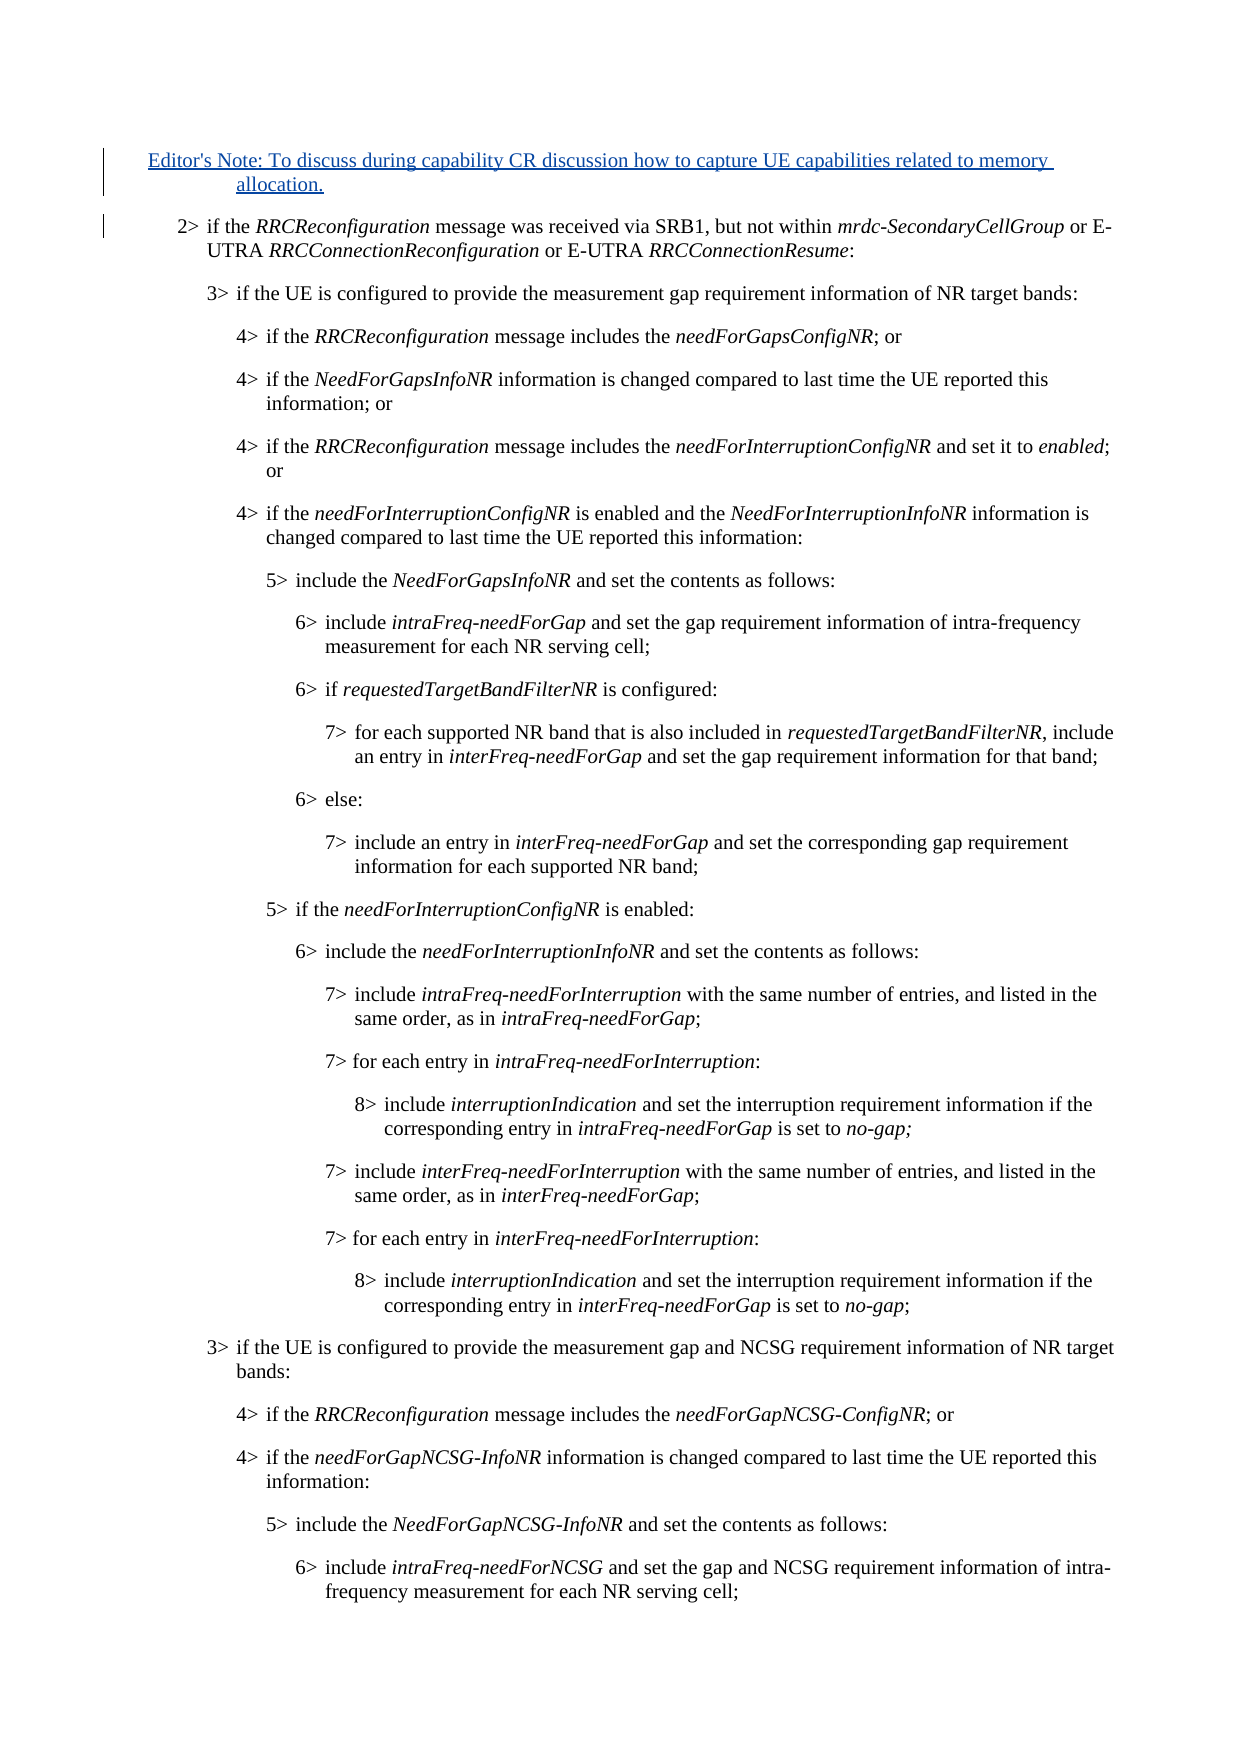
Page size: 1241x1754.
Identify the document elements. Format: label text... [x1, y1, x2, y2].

text 7> include intraFreq-needForInterruption with the same number of entries, and listed in the same order, as in intraFreq-needForGap; [325, 982, 1122, 1030]
text 7> include an entry in interFreq-needForGap and set the corresponding gap requirement information for each supported NR band; [325, 830, 1122, 878]
text 4> if the needForGapNCSG-InfoNR information is changed compared to last time the UE reported this information: [236, 1445, 1122, 1493]
text 2> if the RRCReconfiguration message was received via SRB1, but not within mrdc-SecondaryCellGroup or E-UTRA RRCConnectionReconfiguration or E-UTRA RRCConnectionResume: [177, 214, 1122, 262]
text 4> if the RRCReconfiguration message includes the needForInterruptionConfigNR and set it to enabled; or [236, 434, 1122, 482]
text 3> if the UE is configured to provide the measurement gap and NCSG requirement information of NR target bands: [207, 1335, 1122, 1383]
text 4> if the NeedForGapsInfoNR information is changed compared to last time the UE reported this information; or [236, 367, 1122, 415]
text 6> include intraFreq-needForNCSG and set the gap and NCSG requirement information of intra-frequency measurement for each NR serving cell; [295, 1555, 1122, 1603]
text 8> include interruptionIndication and set the interruption requirement information if the corresponding entry in interFreq-needForGap is set to no-gap; [354, 1268, 1122, 1317]
text 5> include the NeedForGapNCSG-InfoNR and set the contents as follows: [266, 1512, 1122, 1536]
text 7> for each entry in interFreq-needForInterruption: [325, 1226, 1122, 1250]
text 4> if the RRCReconfiguration message includes the needForGapsConfigNR; or [236, 324, 1122, 348]
text 6> include the needForInterruptionInfoNR and set the contents as follows: [295, 939, 1122, 963]
text 7> for each supported NR band that is also included in requestedTargetBandFilterNR, include an entry in interFreq-needForGap and set the gap requirement information for that band; [325, 720, 1122, 768]
text 6> if requestedTargetBandFilterNR is configured: [295, 677, 1122, 701]
text 6> include intraFreq-needForGap and set the gap requirement information of intra-frequency measurement for each NR serving cell; [295, 610, 1122, 658]
text 5> if the needForInterruptionConfigNR is enabled: [266, 897, 1122, 921]
text 7> include interFreq-needForInterruption with the same number of entries, and listed in the same order, as in interFreq-needForGap; [325, 1159, 1122, 1207]
text 6> else: [295, 787, 1122, 811]
text 4> if the RRCReconfiguration message includes the needForGapNCSG-ConfigNR; or [236, 1402, 1122, 1426]
text 4> if the needForInterruptionConfigNR is enabled and the NeedForInterruptionInfoNR information is changed compared to last time the UE reported this information: [236, 501, 1122, 549]
text 8> include interruptionIndication and set the interruption requirement information if the corresponding entry in intraFreq-needForGap is set to no-gap; [354, 1092, 1122, 1140]
text 3> if the UE is configured to provide the measurement gap requirement information of NR target bands: [207, 281, 1122, 305]
text 5> include the NeedForGapsInfoNR and set the contents as follows: [266, 567, 1122, 592]
text 7> for each entry in intraFreq-needForInterruption: [325, 1049, 1122, 1073]
